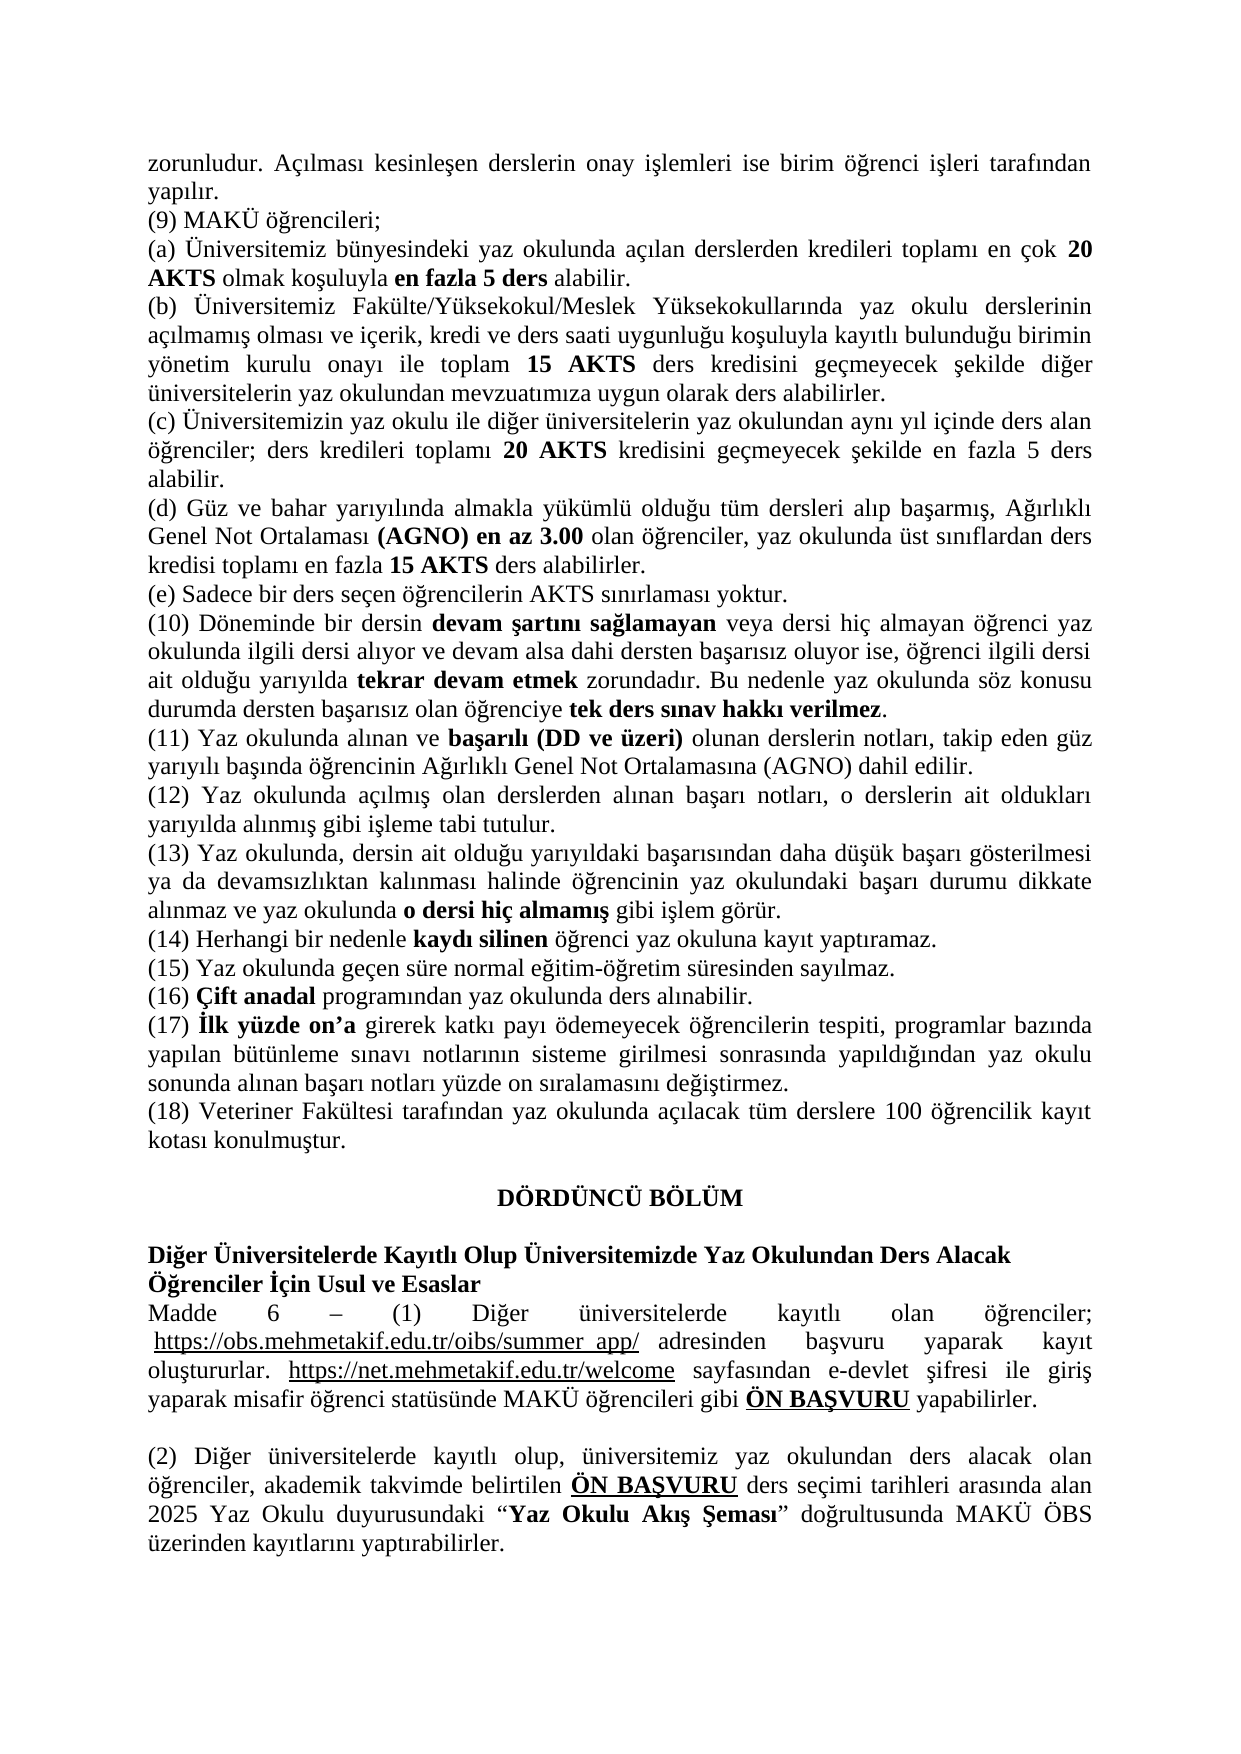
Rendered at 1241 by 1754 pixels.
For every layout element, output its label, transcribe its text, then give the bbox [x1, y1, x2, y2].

text (d) Güz ve bahar yarıyılında almakla yükümlü olduğu tüm dersleri alıp başarmış, Ağırlıklı Genel Not Ortalaması (AGNO) en az 3.00 olan öğrenciler, yaz okulunda üst sınıflardan ders kredisi toplamı en fazla 15 AKTS ders alabilirler. [148, 493, 1093, 579]
text (16) Çift anadal programından yaz okulunda ders alınabilir. [148, 981, 1093, 1010]
text (13) Yaz okulunda, dersin ait olduğu yarıyıldaki başarısından daha düşük başarı gösterilmesi ya da devamsızlıktan kalınması halinde öğrencinin yaz okulundaki başarı durumu dikkate alınmaz ve yaz okulunda o dersi hiç almamış gibi işlem görür. [148, 838, 1093, 924]
text Madde 6 – (1) Diğer üniversitelerde kayıtlı olan öğrenciler; https://obs.mehmetakif.edu.tr/oibs/summer_app/ adresinden başvuru yaparak kayıt oluştururlar. https://net.mehmetakif.edu.tr/welcome sayfasından e-devlet şifresi ile giriş yaparak misafir öğrenci statüsünde MAKÜ öğrencileri gibi ÖN BAŞVURU yapabilirler. [148, 1298, 1093, 1413]
text (b) Üniversitemiz Fakülte/Yüksekokul/Meslek Yüksekokullarında yaz okulu derslerinin açılmamış olması ve içerik, kredi ve ders saati uygunluğu koşuluyla kayıtlı bulunduğu birimin yönetim kurulu onayı ile toplam 15 AKTS ders kredisini geçmeyecek şekilde diğer üniversitelerin yaz okulundan mevzuatımıza uygun olarak ders alabilirler. [148, 291, 1093, 406]
text (14) Herhangi bir nedenle kaydı silinen öğrenci yaz okuluna kayıt yaptıramaz. [148, 924, 1093, 953]
text (17) İlk yüzde on’a girerek katkı payı ödemeyecek öğrencilerin tespiti, programlar bazında yapılan bütünleme sınavı notlarının sisteme girilmesi sonrasında yapıldığından yaz okulu sonunda alınan başarı notları yüzde on sıralamasını değiştirmez. [148, 1010, 1093, 1096]
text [148, 148, 1093, 205]
text DÖRDÜNCÜ BÖLÜM [148, 1183, 1093, 1211]
text (11) Yaz okulunda alınan ve başarılı (DD ve üzeri) olunan derslerin notları, takip eden güz yarıyılı başında öğrencinin Ağırlıklı Genel Not Ortalamasına (AGNO) dahil edilir. [148, 723, 1093, 780]
text Öğrenciler İçin Usul ve Esaslar [148, 1269, 1093, 1298]
text (e) Sadece bir ders seçen öğrencilerin AKTS sınırlaması yoktur. [148, 579, 1093, 608]
text (c) Üniversitemizin yaz okulu ile diğer üniversitelerin yaz okulundan aynı yıl içinde ders alan öğrenciler; ders kredileri toplamı 20 AKTS kredisini geçmeyecek şekilde en fazla 5 ders alabilir. [148, 406, 1093, 493]
text (9) MAKÜ öğrencileri; [148, 205, 1093, 234]
text Diğer Üniversitelerde Kayıtlı Olup Üniversitemizde Yaz Okulundan Ders Alacak [148, 1240, 1093, 1269]
text (a) Üniversitemiz bünyesindeki yaz okulunda açılan derslerden kredileri toplamı en çok 20 AKTS olmak koşuluyla en fazla 5 ders alabilir. [148, 234, 1093, 291]
text (2) Diğer üniversitelerde kayıtlı olup, üniversitemiz yaz okulundan ders alacak olan öğrenciler, akademik takvimde belirtilen ÖN BAŞVURU ders seçimi tarihleri arasında alan 2025 Yaz Okulu duyurusundaki “Yaz Okulu Akış Şeması” doğrultusunda MAKÜ ÖBS üzerinden kayıtlarını yaptırabilirler. [148, 1441, 1093, 1556]
text (10) Döneminde bir dersin devam şartını sağlamayan veya dersi hiç almayan öğrenci yaz okulunda ilgili dersi alıyor ve devam alsa dahi dersten başarısız oluyor ise, öğrenci ilgili dersi ait olduğu yarıyılda tekrar devam etmek zorundadır. Bu nedenle yaz okulunda söz konusu durumda dersten başarısız olan öğrenciye tek ders sınav hakkı verilmez. [148, 608, 1093, 723]
text (15) Yaz okulunda geçen süre normal eğitim-öğretim süresinden sayılmaz. [148, 953, 1093, 981]
text (18) Veteriner Fakültesi tarafından yaz okulunda açılacak tüm derslere 100 öğrencilik kayıt kotası konulmuştur. [148, 1096, 1093, 1154]
text (12) Yaz okulunda açılmış olan derslerden alınan başarı notları, o derslerin ait oldukları yarıyılda alınmış gibi işleme tabi tutulur. [148, 780, 1093, 838]
